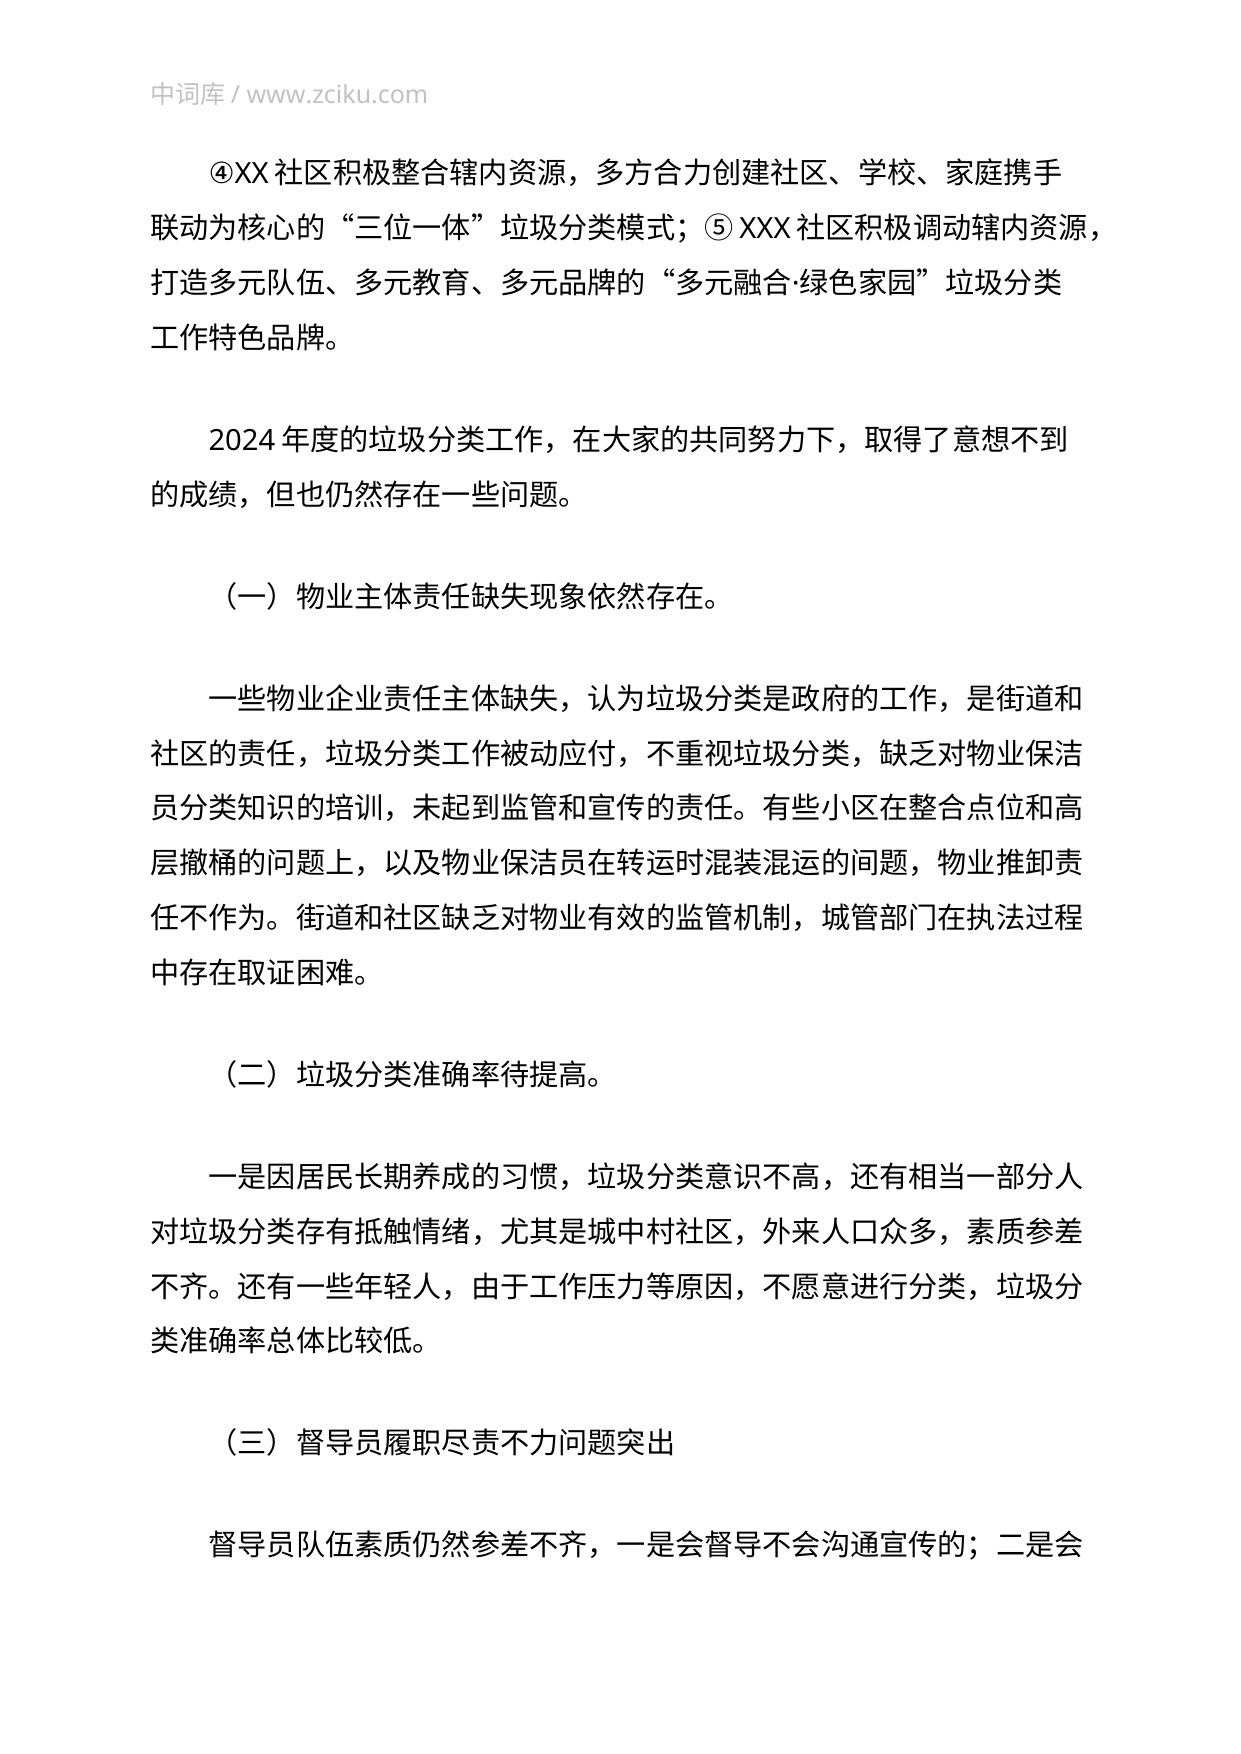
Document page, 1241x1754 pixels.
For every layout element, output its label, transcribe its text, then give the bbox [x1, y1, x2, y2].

text （三）督导员履职尽责不力问题突出 [150, 1420, 1090, 1462]
text ④XX社区积极整合辖内资源，多方合力创建社区、学校、家庭携手联动为核心的“三位一体”垃圾分类模式；⑤XXX社区积极调动辖内资源，打造多元队伍、多元教育、多元品牌的“多元融合·绿色家园”垃圾分类工作特色品牌。 [150, 150, 1090, 357]
text 一些物业企业责任主体缺失，认为垃圾分类是政府的工作，是街道和社区的责任，垃圾分类工作被动应付，不重视垃圾分类，缺乏对物业保洁员分类知识的培训，未起到监管和宣传的责任。有些小区在整合点位和高层撤桶的问题上，以及物业保洁员在转运时混装混运的间题，物业推卸责任不作为。街道和社区缺乏对物业有效的监管机制，城管部门在执法过程中存在取证困难。 [150, 675, 1090, 992]
text 一是因居民长期养成的习惯，垃圾分类意识不高，还有相当一部分人对垃圾分类存有抵触情绪，尤其是城中村社区，外来人口众多，素质参差不齐。还有一些年轻人，由于工作压力等原因，不愿意进行分类，垃圾分类准确率总体比较低。 [150, 1153, 1090, 1360]
text 2024年度的垃圾分类工作，在大家的共同努力下，取得了意想不到的成绩，但也仍然存在一些问题。 [150, 417, 1090, 514]
text （二）垃圾分类准确率待提高。 [150, 1052, 1090, 1094]
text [150, 1522, 1090, 1564]
text （一）物业主体责任缺失现象依然存在。 [150, 573, 1090, 616]
